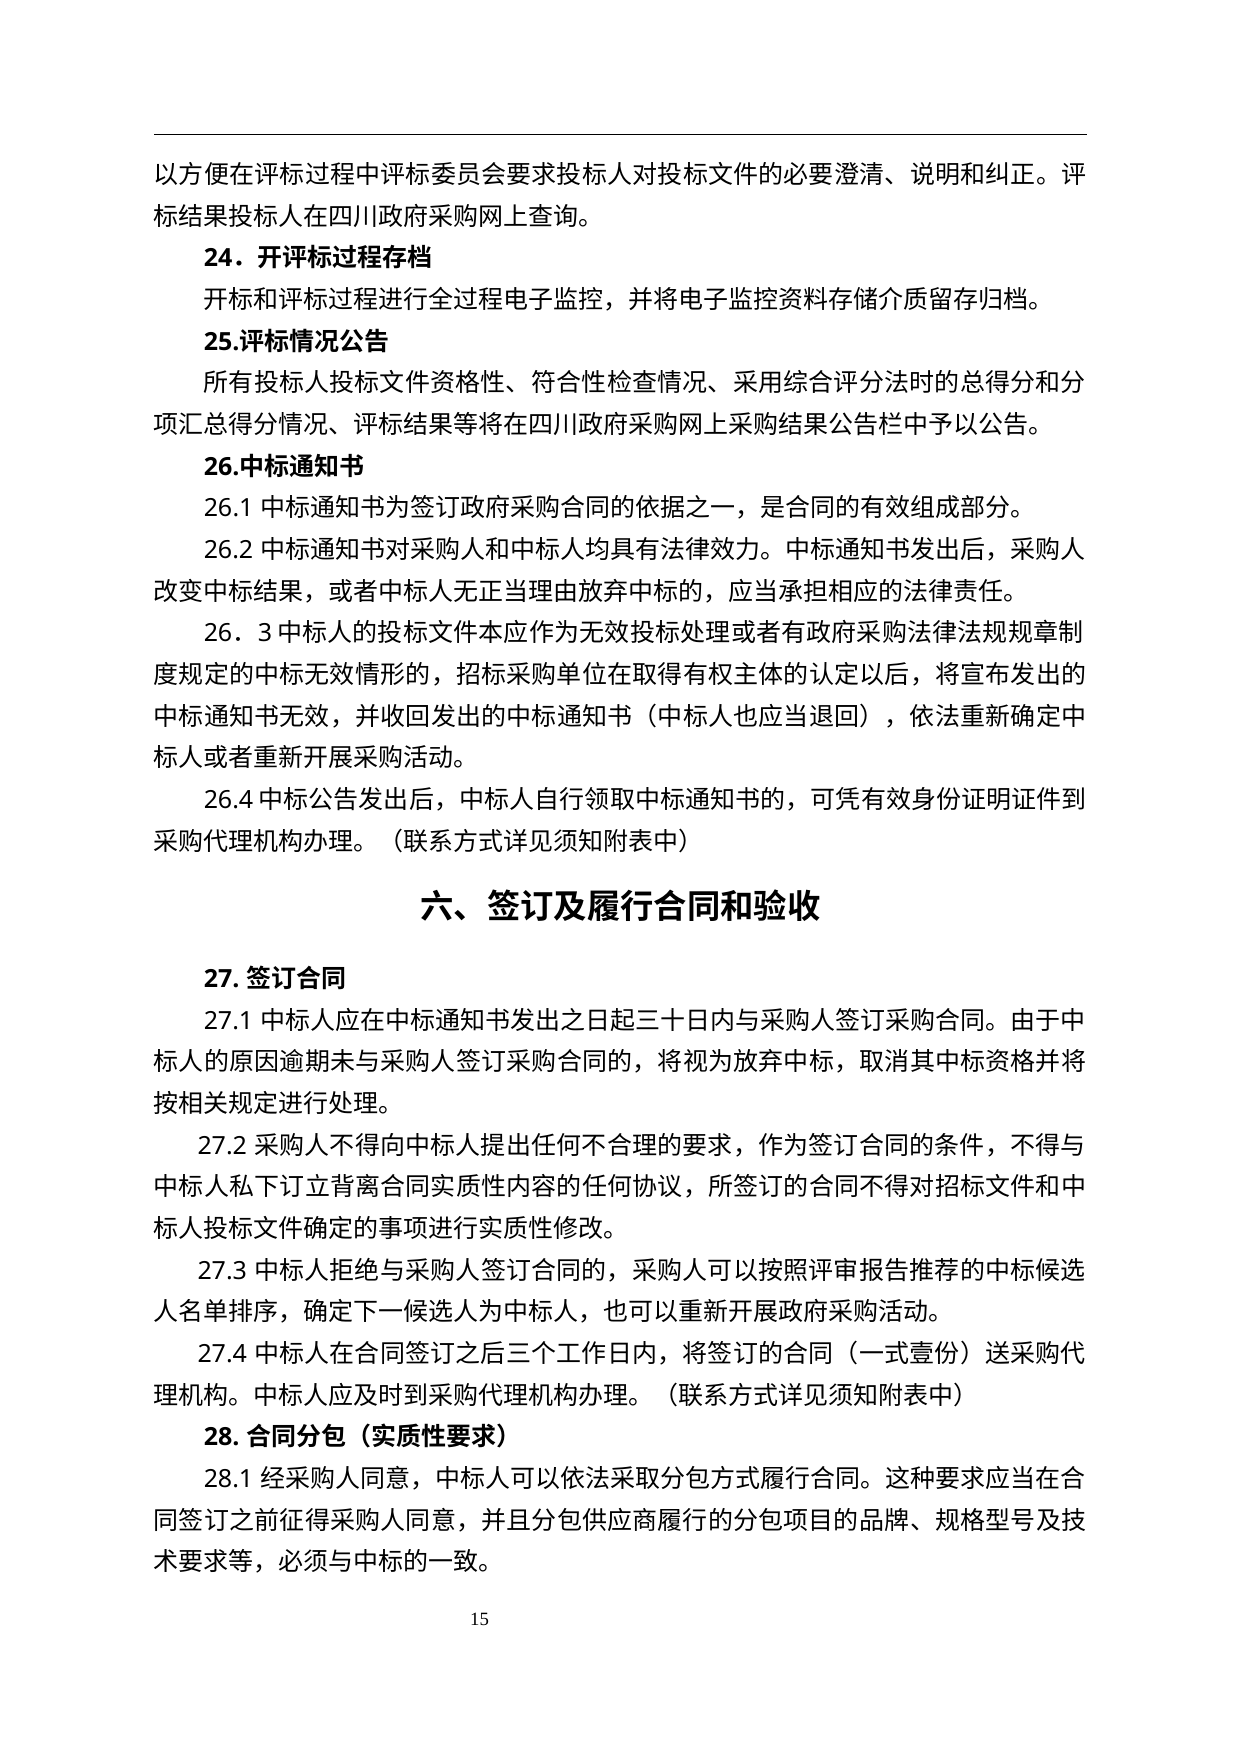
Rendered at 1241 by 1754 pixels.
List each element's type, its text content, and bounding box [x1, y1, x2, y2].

text 26.2 中标通知书对采购人和中标人均具有法律效力。中标通知书发出后，采购人改变中标结果，或者中标人无正当理由放弃中标的，应当承担相应的法律责任。 [153, 525, 1087, 608]
subtitle 28. 合同分包（实质性要求） [153, 1412, 1087, 1454]
subtitle 26.中标通知书 [153, 442, 1087, 483]
subtitle 六、签订及履行合同和验收 [153, 885, 1087, 927]
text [153, 150, 1087, 233]
text 开标和评标过程进行全过程电子监控，并将电子监控资料存储介质留存归档。 [153, 275, 1087, 317]
text 26.4中标公告发出后，中标人自行领取中标通知书的，可凭有效身份证明证件到采购代理机构办理。（联系方式详见须知附表中） [153, 775, 1087, 858]
text 27.4 中标人在合同签订之后三个工作日内，将签订的合同（一式壹份）送采购代理机构。中标人应及时到采购代理机构办理。（联系方式详见须知附表中） [153, 1329, 1087, 1412]
text 27.2 采购人不得向中标人提出任何不合理的要求，作为签订合同的条件，不得与中标人私下订立背离合同实质性内容的任何协议，所签订的合同不得对招标文件和中标人投标文件确定的事项进行实质性修改。 [153, 1121, 1087, 1246]
subtitle 24．开评标过程存档 [153, 233, 1087, 275]
subtitle 25.评标情况公告 [153, 317, 1087, 358]
text 28.1 经采购人同意，中标人可以依法采取分包方式履行合同。这种要求应当在合同签订之前征得采购人同意，并且分包供应商履行的分包项目的品牌、规格型号及技术要求等，必须与中标的一致。 [153, 1454, 1087, 1579]
text 27.1 中标人应在中标通知书发出之日起三十日内与采购人签订采购合同。由于中标人的原因逾期未与采购人签订采购合同的，将视为放弃中标，取消其中标资格并将按相关规定进行处理。 [153, 996, 1087, 1121]
subtitle 27. 签订合同 [153, 954, 1087, 996]
text 所有投标人投标文件资格性、符合性检查情况、采用综合评分法时的总得分和分项汇总得分情况、评标结果等将在四川政府采购网上采购结果公告栏中予以公告。 [153, 358, 1087, 442]
text 26．3中标人的投标文件本应作为无效投标处理或者有政府采购法律法规规章制度规定的中标无效情形的，招标采购单位在取得有权主体的认定以后，将宣布发出的中标通知书无效，并收回发出的中标通知书（中标人也应当退回），依法重新确定中标人或者重新开展采购活动。 [153, 608, 1087, 775]
text 27.3 中标人拒绝与采购人签订合同的，采购人可以按照评审报告推荐的中标候选人名单排序，确定下一候选人为中标人，也可以重新开展政府采购活动。 [153, 1246, 1087, 1329]
text 26.1 中标通知书为签订政府采购合同的依据之一，是合同的有效组成部分。 [153, 483, 1087, 525]
